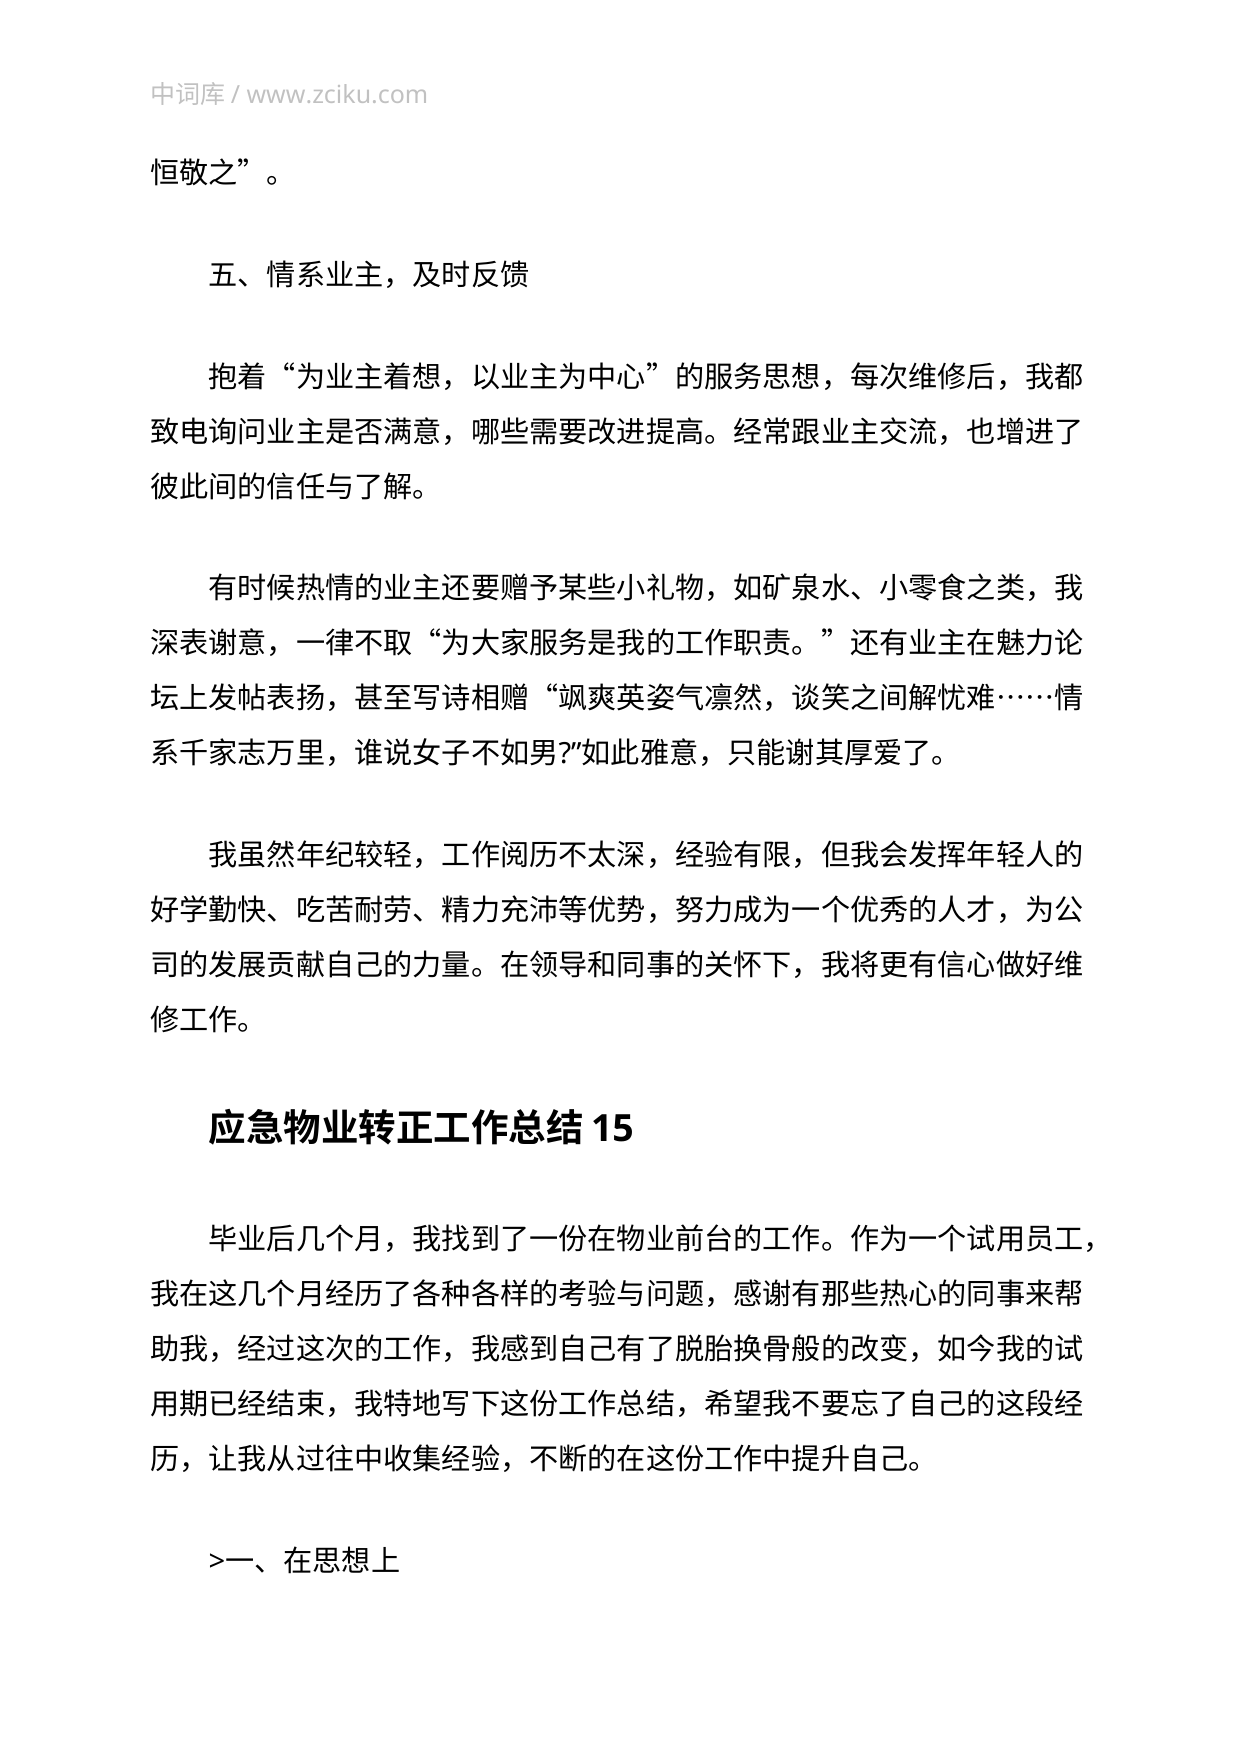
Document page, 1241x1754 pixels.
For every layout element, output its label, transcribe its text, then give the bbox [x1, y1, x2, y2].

text >一、在思想上 [150, 1537, 1090, 1579]
text 我虽然年纪较轻，工作阅历不太深，经验有限，但我会发挥年轻人的好学勤快、吃苦耐劳、精力充沛等优势，努力成为一个优秀的人才，为公司的发展贡献自己的力量。在领导和同事的关怀下，我将更有信心做好维修工作。 [150, 832, 1090, 1039]
text 抱着“为业主着想，以业主为中心”的服务思想，每次维修后，我都致电询问业主是否满意，哪些需要改进提高。经常跟业主交流，也增进了彼此间的信任与了解。 [150, 353, 1090, 506]
text 五、情系业主，及时反馈 [150, 252, 1090, 294]
text 毕业后几个月，我找到了一份在物业前台的工作。作为一个试用员工，我在这几个月经历了各种各样的考验与问题，感谢有那些热心的同事来帮助我，经过这次的工作，我感到自己有了脱胎换骨般的改变，如今我的试用期已经结束，我特地写下这份工作总结，希望我不要忘了自己的这段经历，让我从过往中收集经验，不断的在这份工作中提升自己。 [150, 1216, 1090, 1478]
text 有时候热情的业主还要赠予某些小礼物，如矿泉水、小零食之类，我深表谢意，一律不取“为大家服务是我的工作职责。”还有业主在魅力论坛上发帖表扬，甚至写诗相赠“飒爽英姿气凛然，谈笑之间解忧难……情系千家志万里，谁说女子不如男?”如此雅意，只能谢其厚爱了。 [150, 565, 1090, 772]
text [150, 150, 1090, 192]
text 应急物业转正工作总结15 [150, 1098, 1090, 1153]
